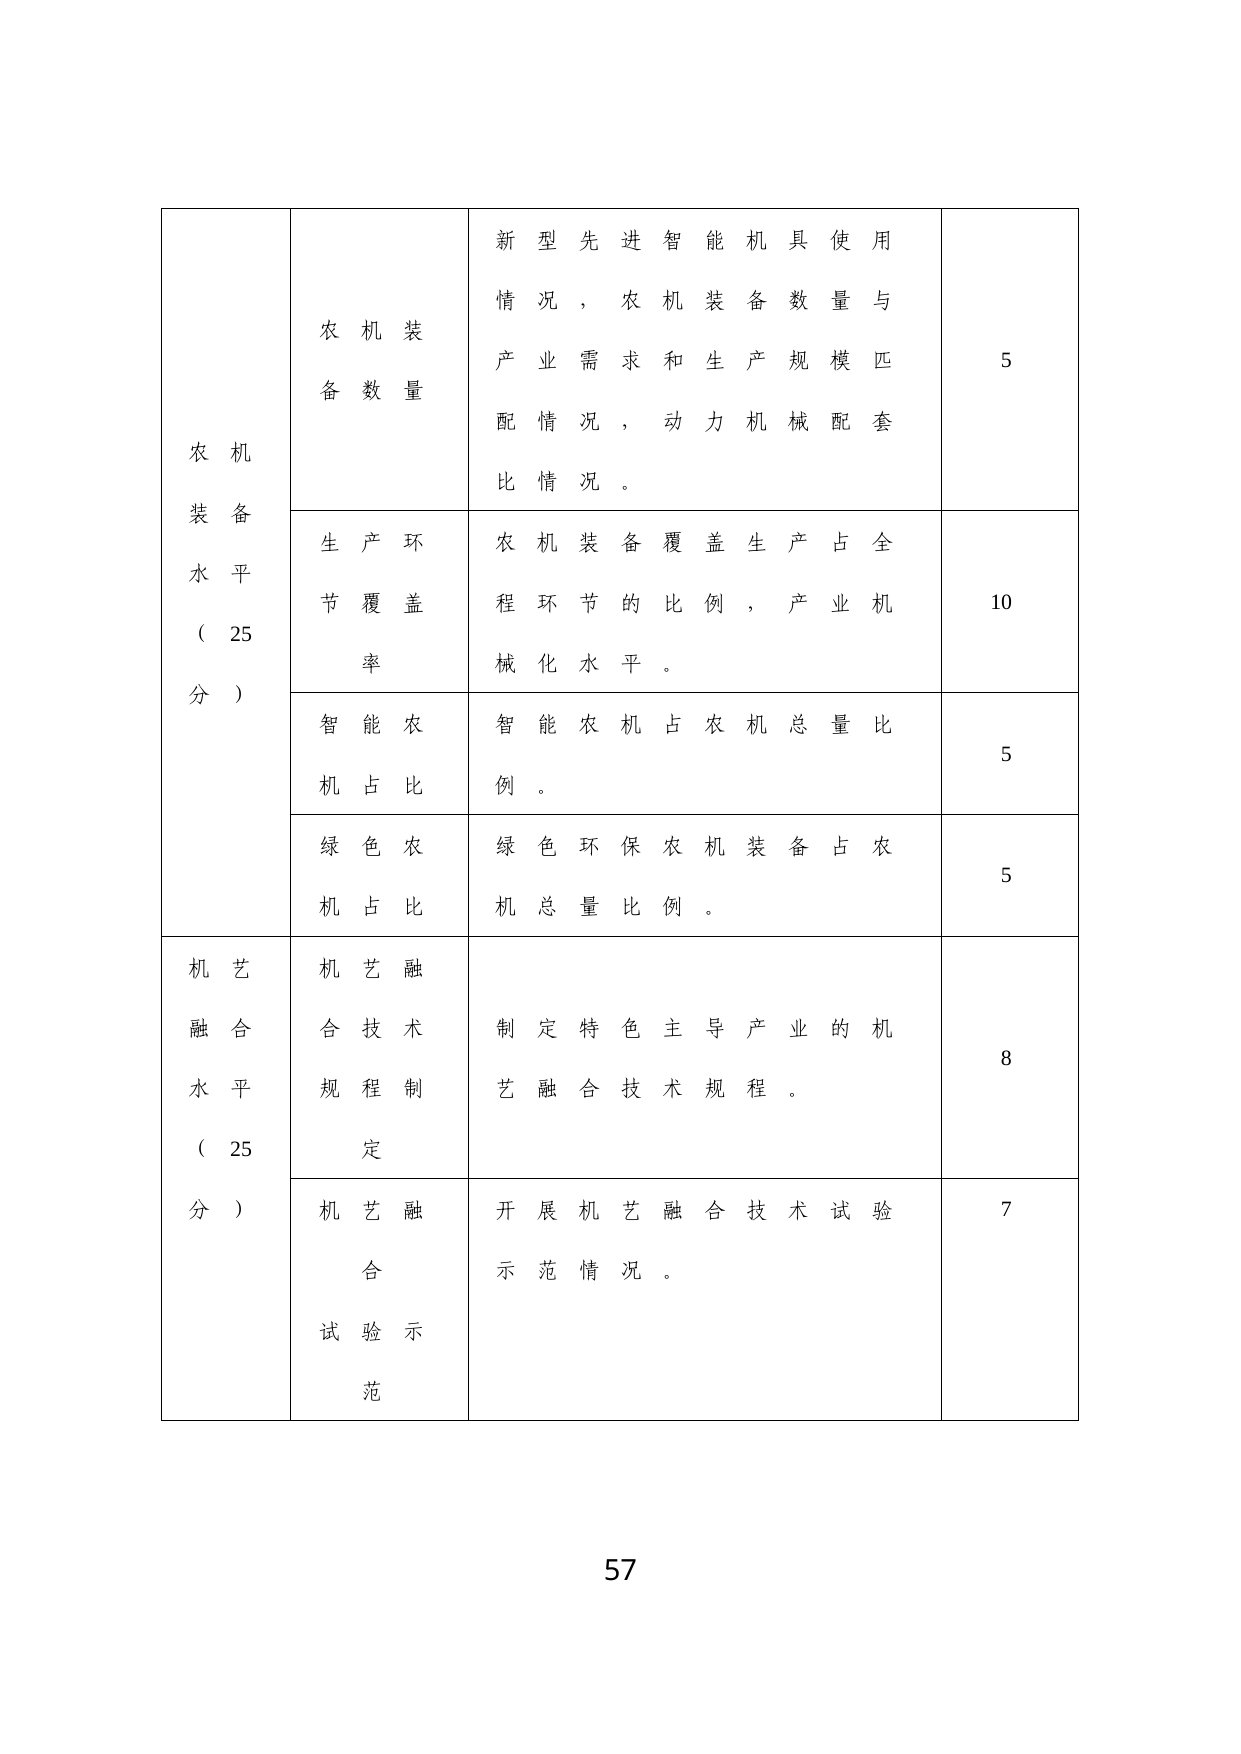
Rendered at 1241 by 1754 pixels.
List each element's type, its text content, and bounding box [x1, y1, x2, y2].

table_cell 5 [942, 815, 1078, 936]
table_cell 绿色环保农机装备占农机总量比例。 [469, 815, 941, 936]
table_cell 10 [942, 511, 1078, 692]
table_cell 机艺融合技术 规程制定 [291, 937, 468, 1178]
table_cell 开展机艺融合技术试验示范情况。 [469, 1179, 941, 1420]
table_cell 5 [942, 209, 1078, 510]
table_cell 智能农机占比 [291, 693, 468, 814]
table_cell 农机装备覆盖生产占全程环节的比例，产业机械化水平。 [469, 511, 941, 692]
table_cell 农机装备水平 （25分） [162, 209, 290, 936]
table_cell 8 [942, 937, 1078, 1178]
table_cell 制定特色主导产业的机艺融合技术规程。 [469, 937, 941, 1178]
table_cell 生产环节覆盖率 [291, 511, 468, 692]
table_cell 新型先进智能机具使用情况，农机装备数量与产业需求和生产规模匹配情况，动力机械配套比情况。 [469, 209, 941, 510]
table_cell 农机装备数量 [291, 209, 468, 510]
table_cell 机艺融合水平 （25分） [162, 937, 290, 1420]
table_cell 7 [942, 1179, 1078, 1420]
table_cell 绿色农机占比 [291, 815, 468, 936]
table_cell 智能农机占农机总量比例。 [469, 693, 941, 814]
table_cell 机艺融合 试验示范 [291, 1179, 468, 1420]
table_cell 5 [942, 693, 1078, 814]
